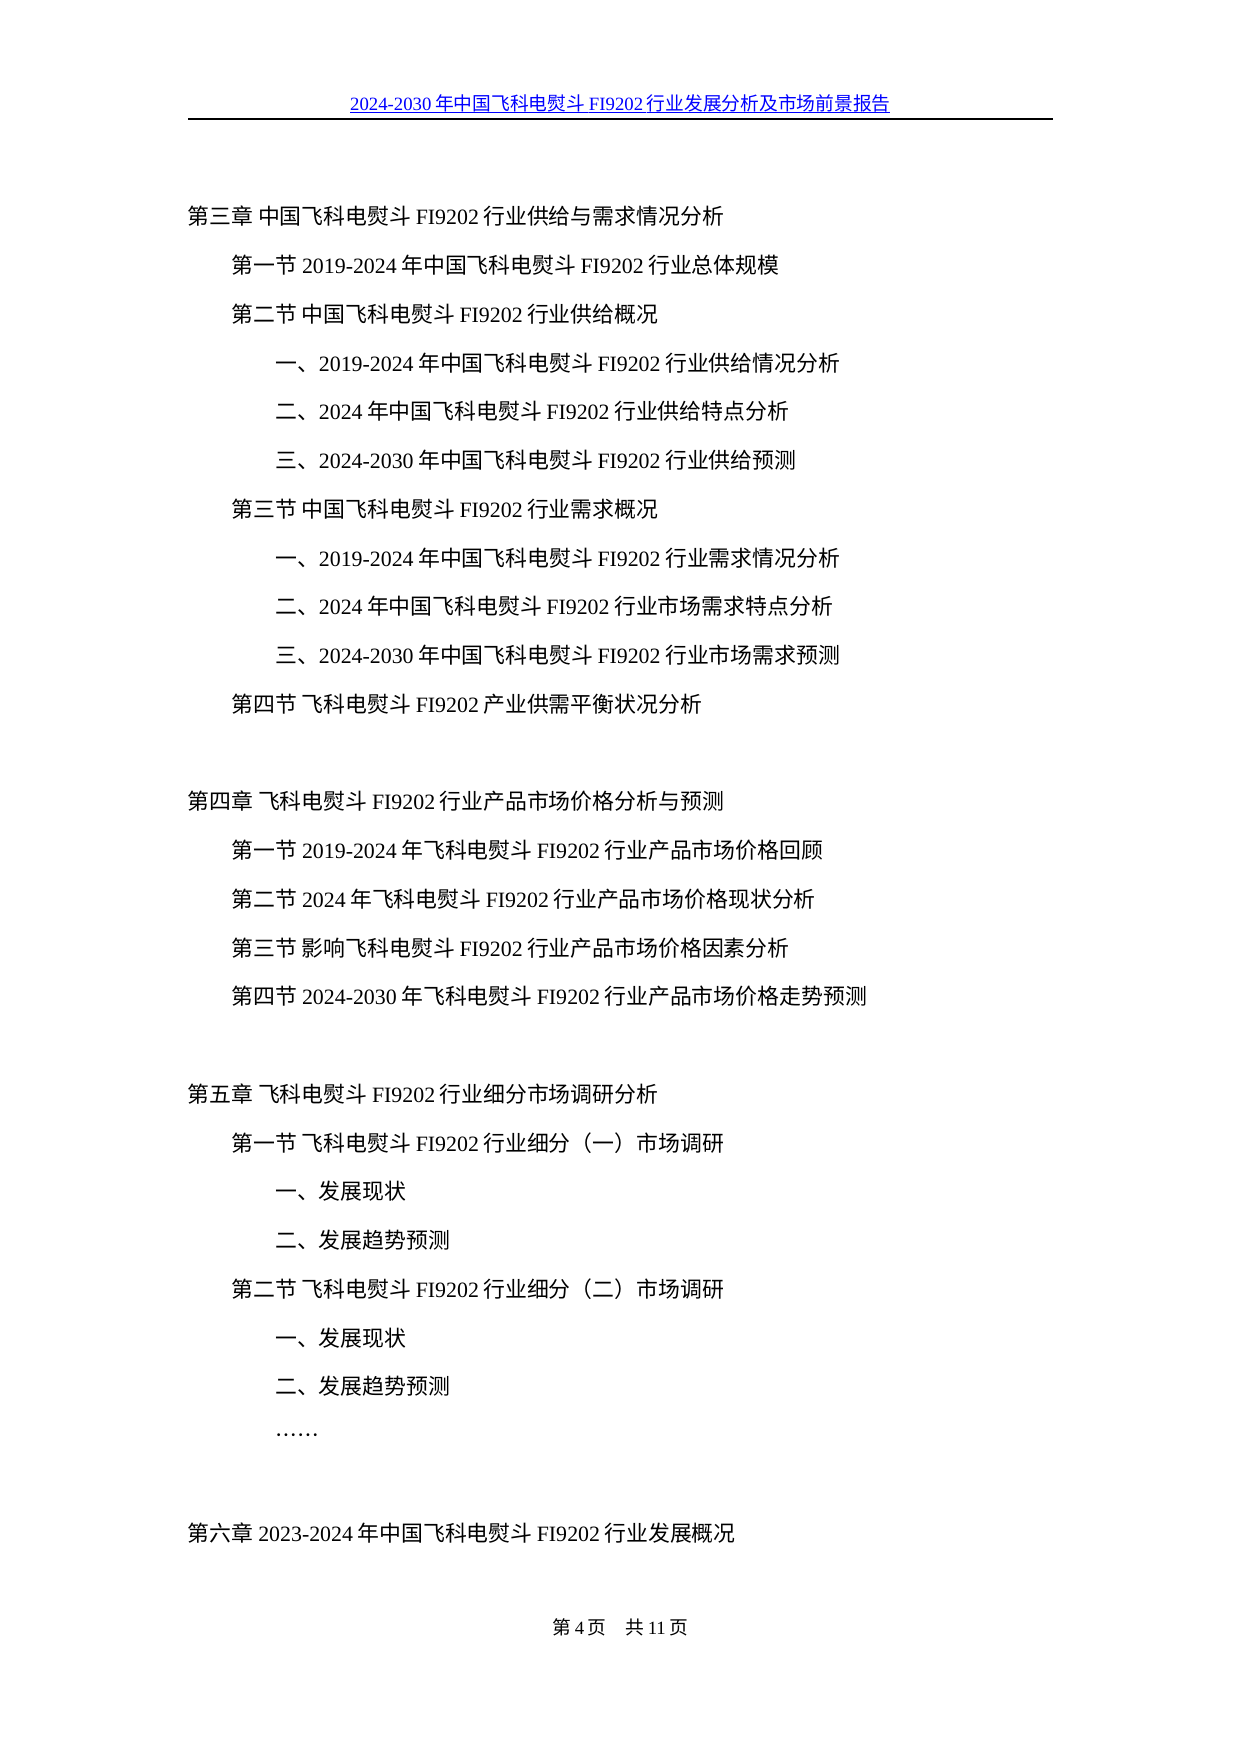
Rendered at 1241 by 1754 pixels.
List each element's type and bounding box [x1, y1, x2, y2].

text [187, 150, 1053, 1548]
